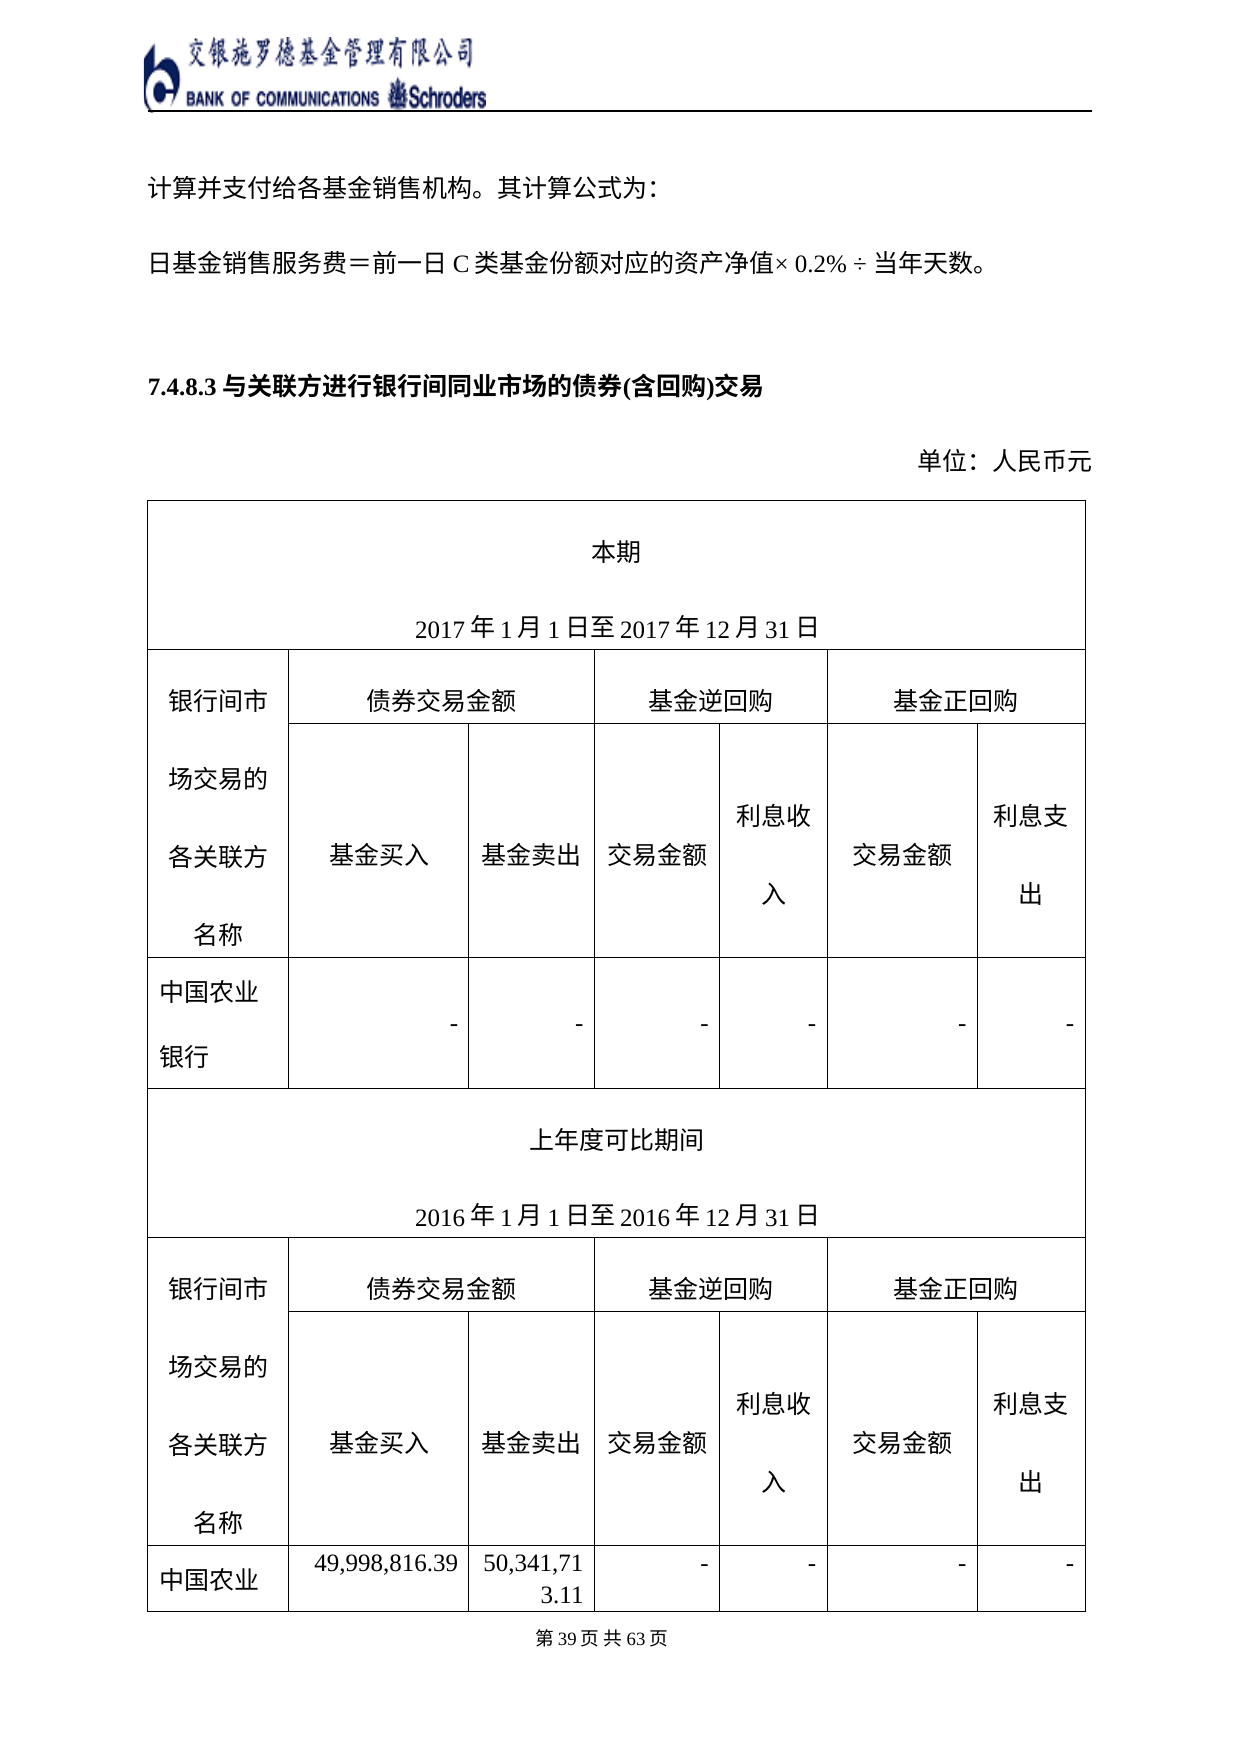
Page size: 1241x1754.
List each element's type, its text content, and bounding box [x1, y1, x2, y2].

table_cell - [595, 958, 719, 1088]
table_cell 利息支出 [978, 1312, 1085, 1545]
table_cell - [828, 1546, 977, 1611]
table_cell 银行间市场交易的各关联方名称 [148, 650, 288, 957]
text 日基金销售服务费＝前一日C类基金份额对应的资产净值× 0.2% ÷ 当年天数。 [148, 229, 1092, 294]
table_cell - [595, 1546, 719, 1611]
table_cell 基金逆回购 [595, 650, 827, 723]
table_cell 基金卖出 [469, 1312, 594, 1545]
table_cell 基金买入 [289, 1312, 468, 1545]
table_cell - [978, 958, 1085, 1088]
table_cell 中国农业银行 [148, 1546, 288, 1611]
table_cell - [469, 958, 594, 1088]
table_cell 交易金额 [595, 1312, 719, 1545]
table_cell 50,341,713.11 [469, 1546, 594, 1611]
table_cell 交易金额 [828, 1312, 977, 1545]
table_cell 利息收入 [720, 724, 827, 957]
table_cell 上年度可比期间 2016年1月1日至2016年12月31日 [148, 1089, 1085, 1237]
table_cell 利息收入 [720, 1312, 827, 1545]
table_cell 利息支出 [978, 724, 1085, 957]
table_header 本期 2017年1月1日至2017年12月31日 [148, 501, 1085, 649]
picture [143, 37, 486, 113]
table_cell 债券交易金额 [289, 1238, 594, 1311]
table_cell 49,998,816.39 [289, 1546, 468, 1611]
table_cell 基金正回购 [828, 650, 1085, 723]
table_cell 债券交易金额 [289, 650, 594, 723]
table_cell 基金正回购 [828, 1238, 1085, 1311]
table_cell 交易金额 [828, 724, 977, 957]
table_cell - [978, 1546, 1085, 1611]
table_cell - [720, 1546, 827, 1611]
subtitle 7.4.8.3 与关联方进行银行间同业市场的债券(含回购)交易 [148, 352, 1092, 417]
text 单位：人民币元 [149, 427, 1092, 492]
table_cell 基金卖出 [469, 724, 594, 957]
table_cell 银行间市场交易的各关联方名称 [148, 1238, 288, 1545]
table_cell - [289, 958, 468, 1088]
table_cell 中国农业银行 [148, 958, 288, 1088]
table_cell 交易金额 [595, 724, 719, 957]
table_cell - [828, 958, 977, 1088]
table_cell - [720, 958, 827, 1088]
table_cell 基金逆回购 [595, 1238, 827, 1311]
table_cell 基金买入 [289, 724, 468, 957]
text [148, 154, 1092, 219]
